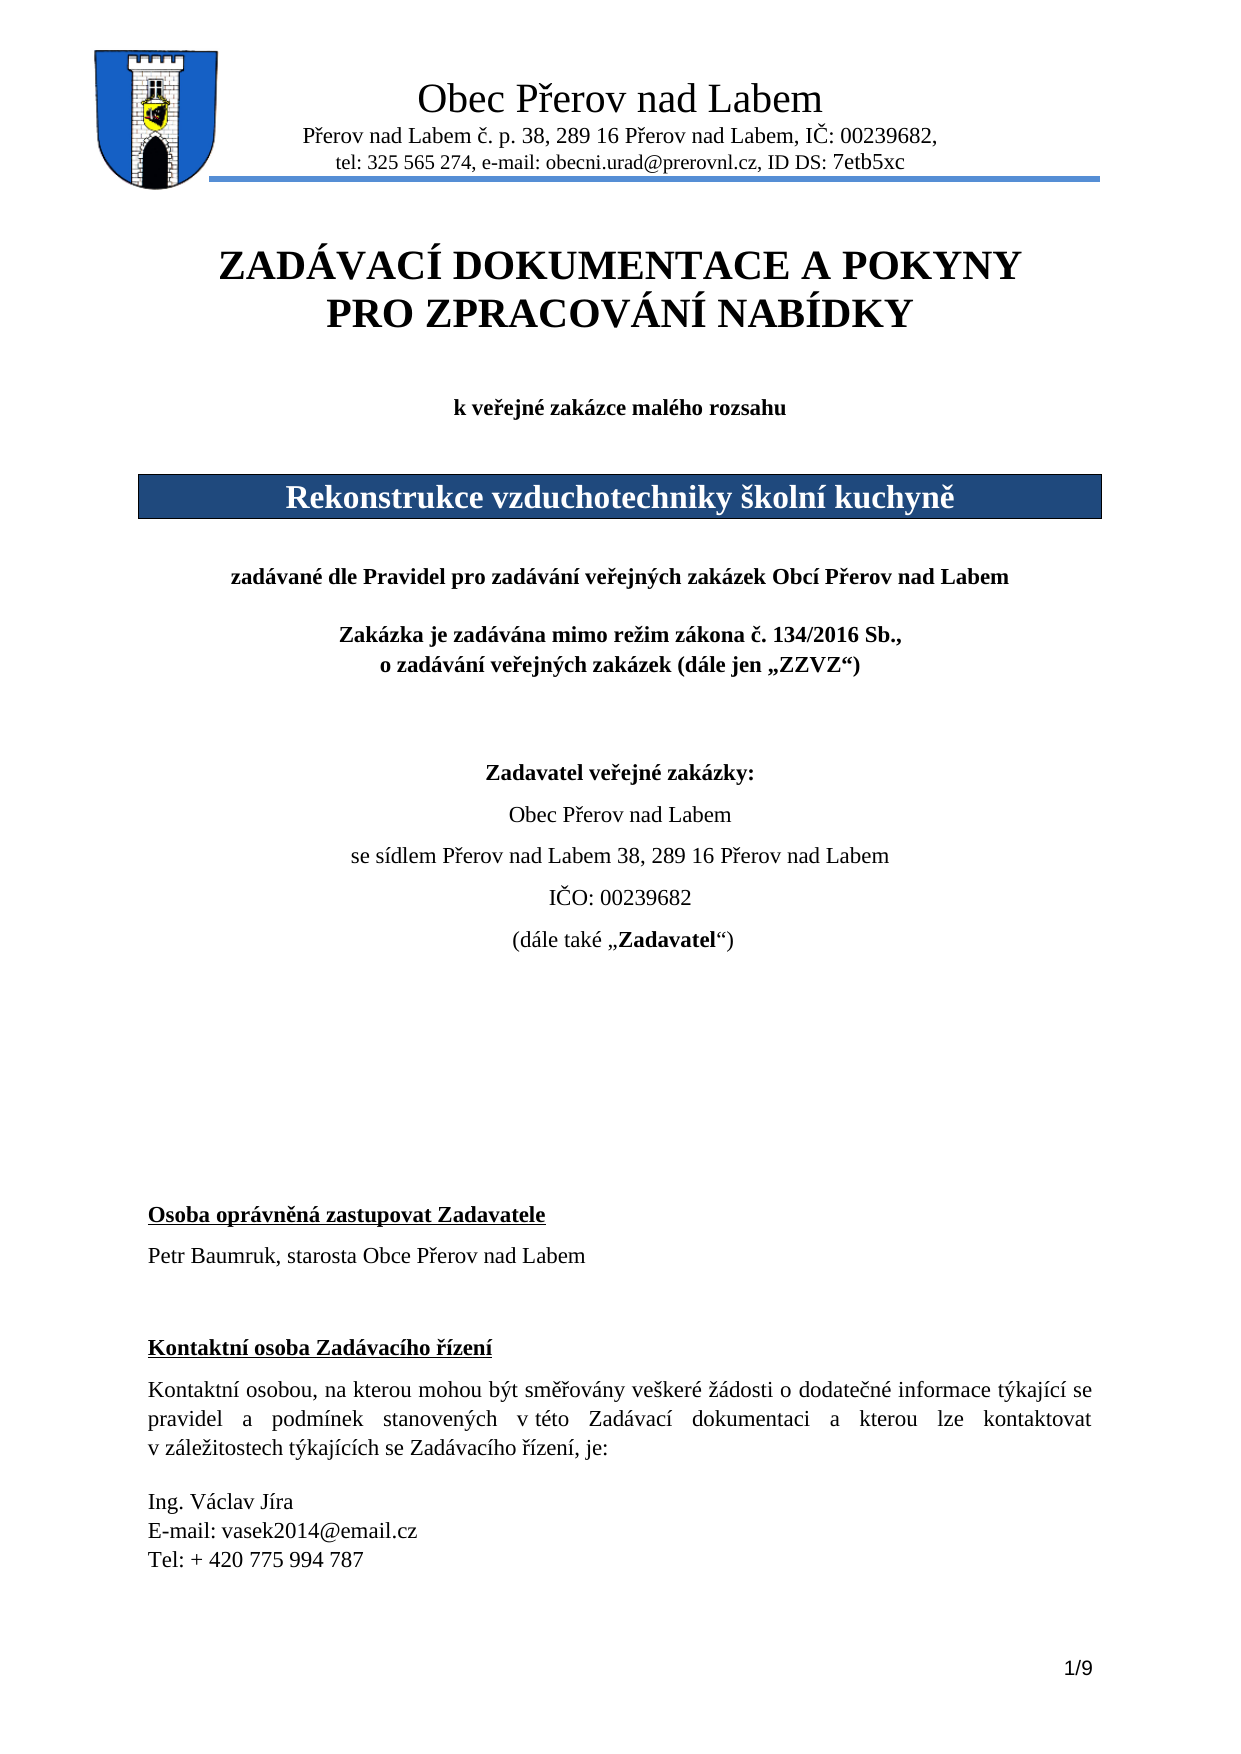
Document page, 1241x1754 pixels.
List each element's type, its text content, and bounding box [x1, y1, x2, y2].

text E-mail: vasek2014@email.cz [148, 1514, 1092, 1544]
text Osoba oprávněná zastupovat Zadavatele [148, 1198, 1092, 1227]
text k veřejné zakázce malého rozsahu [148, 391, 1092, 420]
text Petr Baumruk, starosta Obce Přerov nad Labem [148, 1239, 1092, 1269]
text o zadávání veřejných zakázek (dále jen „ZZVZ“) [148, 648, 1092, 677]
text Zadavatel veřejné zakázky: [148, 756, 1092, 785]
text (dále také „Zadavatel“) [148, 923, 1092, 952]
text IČO: 00239682 [148, 881, 1092, 910]
text Tel: + 420 775 994 787 [148, 1544, 1092, 1573]
text Zakázka je zadávána mimo režim zákona č. 134/2016 Sb., [148, 619, 1092, 648]
text Ing. Václav Jíra [148, 1485, 1092, 1514]
text se sídlem Přerov nad Labem 38, 289 16 Přerov nad Labem [148, 839, 1092, 869]
text Kontaktní osoba Zadávacího řízení [148, 1331, 1092, 1360]
text zadávané dle Pravidel pro zadávání veřejných zakázek Obcí Přerov nad Labem [148, 560, 1092, 589]
text Rekonstrukce vzduchotechniky školní kuchyně [139, 475, 1101, 518]
text ZADÁVACÍ DOKUMENTACE A POKYNY PRO ZPRACOVÁNÍ NABÍDKY [148, 241, 1092, 337]
text Kontaktní osobou, na kterou mohou být směřovány veškeré žádosti o dodatečné informace týkající se pravidel a podmínek stanovených v této Zadávací dokumentaci a kterou lze kontaktovat v záležitostech týkajících se Zadávacího řízení, je: [148, 1373, 1092, 1460]
text Obec Přerov nad Labem [148, 798, 1092, 827]
